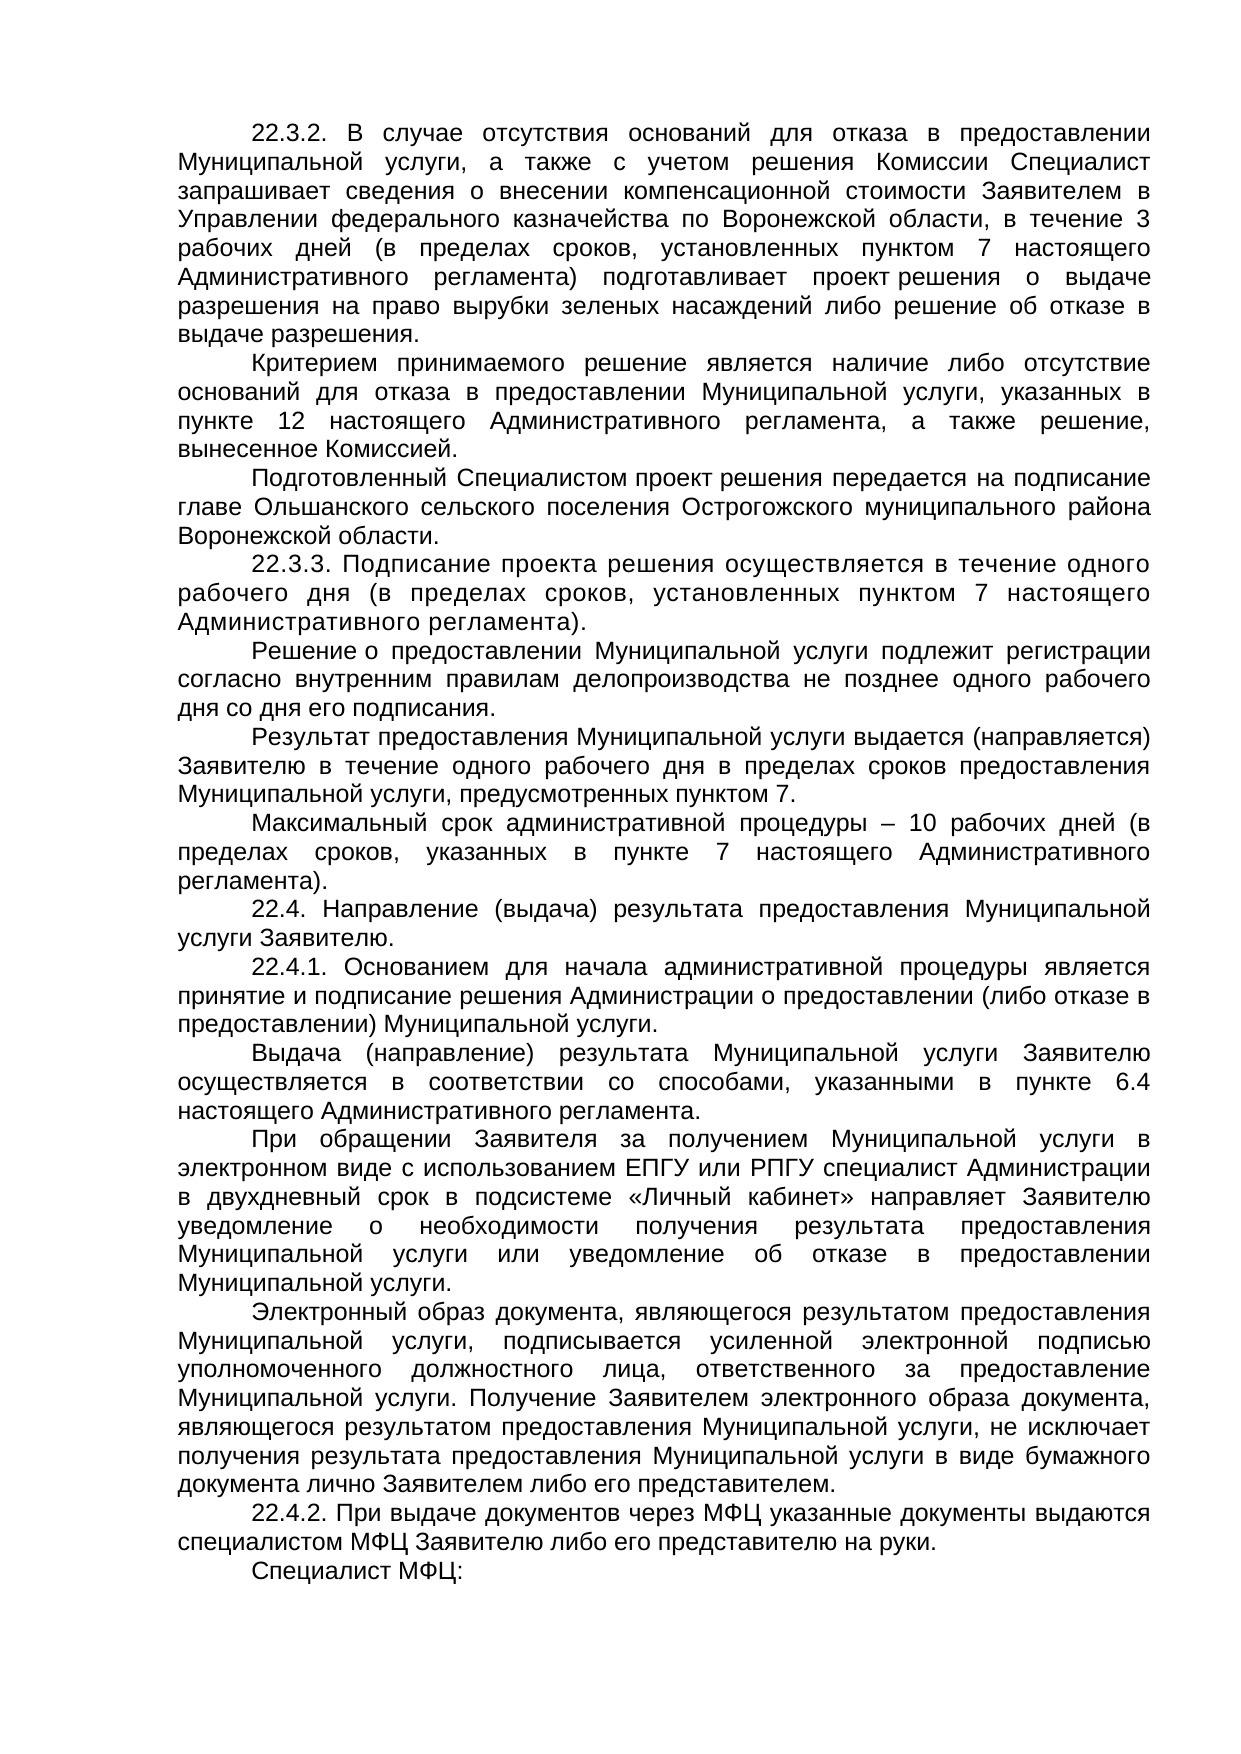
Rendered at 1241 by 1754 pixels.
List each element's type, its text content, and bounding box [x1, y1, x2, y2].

text 22.3.3. Подписание проекта решения осуществляется в течение одного рабочего дня (в пределах сроков, установленных пунктом 7 настоящего Административного регламента). [177, 549, 1152, 636]
text Решение о предоставлении Муниципальной услуги подлежит регистрации согласно внутренним правилам делопроизводства не позднее одного рабочего дня со дня его подписания. [177, 636, 1152, 722]
text 22.3.2. В случае отсутствия оснований для отказа в предоставлении Муниципальной услуги, а также с учетом решения Комиссии Специалист запрашивает сведения о внесении компенсационной стоимости Заявителем в Управлении федерального казначейства по Воронежской области, в течение 3 рабочих дней (в пределах сроков, установленных пунктом 7 настоящего Административного регламента) подготавливает проект решения о выдаче разрешения на право вырубки зеленых насаждений либо решение об отказе в выдаче разрешения. [177, 118, 1152, 348]
text При обращении Заявителя за получением Муниципальной услуги в электронном виде с использованием ЕПГУ или РПГУ специалист Администрации в двухдневный срок в подсистеме «Личный кабинет» направляет Заявителю уведомление о необходимости получения результата предоставления Муниципальной услуги или уведомление об отказе в предоставлении Муниципальной услуги. [177, 1124, 1152, 1297]
text Подготовленный Специалистом проект решения передается на подписание главе Ольшанского сельского поселения Острогожского муниципального района Воронежской области. [177, 463, 1152, 549]
text Специалист МФЦ: [177, 1556, 1152, 1584]
text 22.4.2. При выдаче документов через МФЦ указанные документы выдаются специалистом МФЦ Заявителю либо его представителю на руки. [177, 1498, 1152, 1556]
text Электронный образ документа, являющегося результатом предоставления Муниципальной услуги, подписывается усиленной электронной подписью уполномоченного должностного лица, ответственного за предоставление Муниципальной услуги. Получение Заявителем электронного образа документа, являющегося результатом предоставления Муниципальной услуги, не исключает получения результата предоставления Муниципальной услуги в виде бумажного документа лично Заявителем либо его представителем. [177, 1297, 1152, 1498]
text 22.4. Направление (выдача) результата предоставления Муниципальной услуги Заявителю. [177, 894, 1152, 952]
text Максимальный срок административной процедуры – 10 рабочих дней (в пределах сроков, указанных в пункте 7 настоящего Административного регламента). [177, 808, 1152, 894]
text Результат предоставления Муниципальной услуги выдается (направляется) Заявителю в течение одного рабочего дня в пределах сроков предоставления Муниципальной услуги, предусмотренных пунктом 7. [177, 722, 1152, 808]
text Выдача (направление) результата Муниципальной услуги Заявителю осуществляется в соответствии со способами, указанными в пункте 6.4 настоящего Административного регламента. [177, 1038, 1152, 1124]
text 22.4.1. Основанием для начала административной процедуры является принятие и подписание решения Администрации о предоставлении (либо отказе в предоставлении) Муниципальной услуги. [177, 952, 1152, 1038]
text Критерием принимаемого решение является наличие либо отсутствие оснований для отказа в предоставлении Муниципальной услуги, указанных в пункте 12 настоящего Административного регламента, а также решение, вынесенное Комиссией. [177, 348, 1152, 463]
